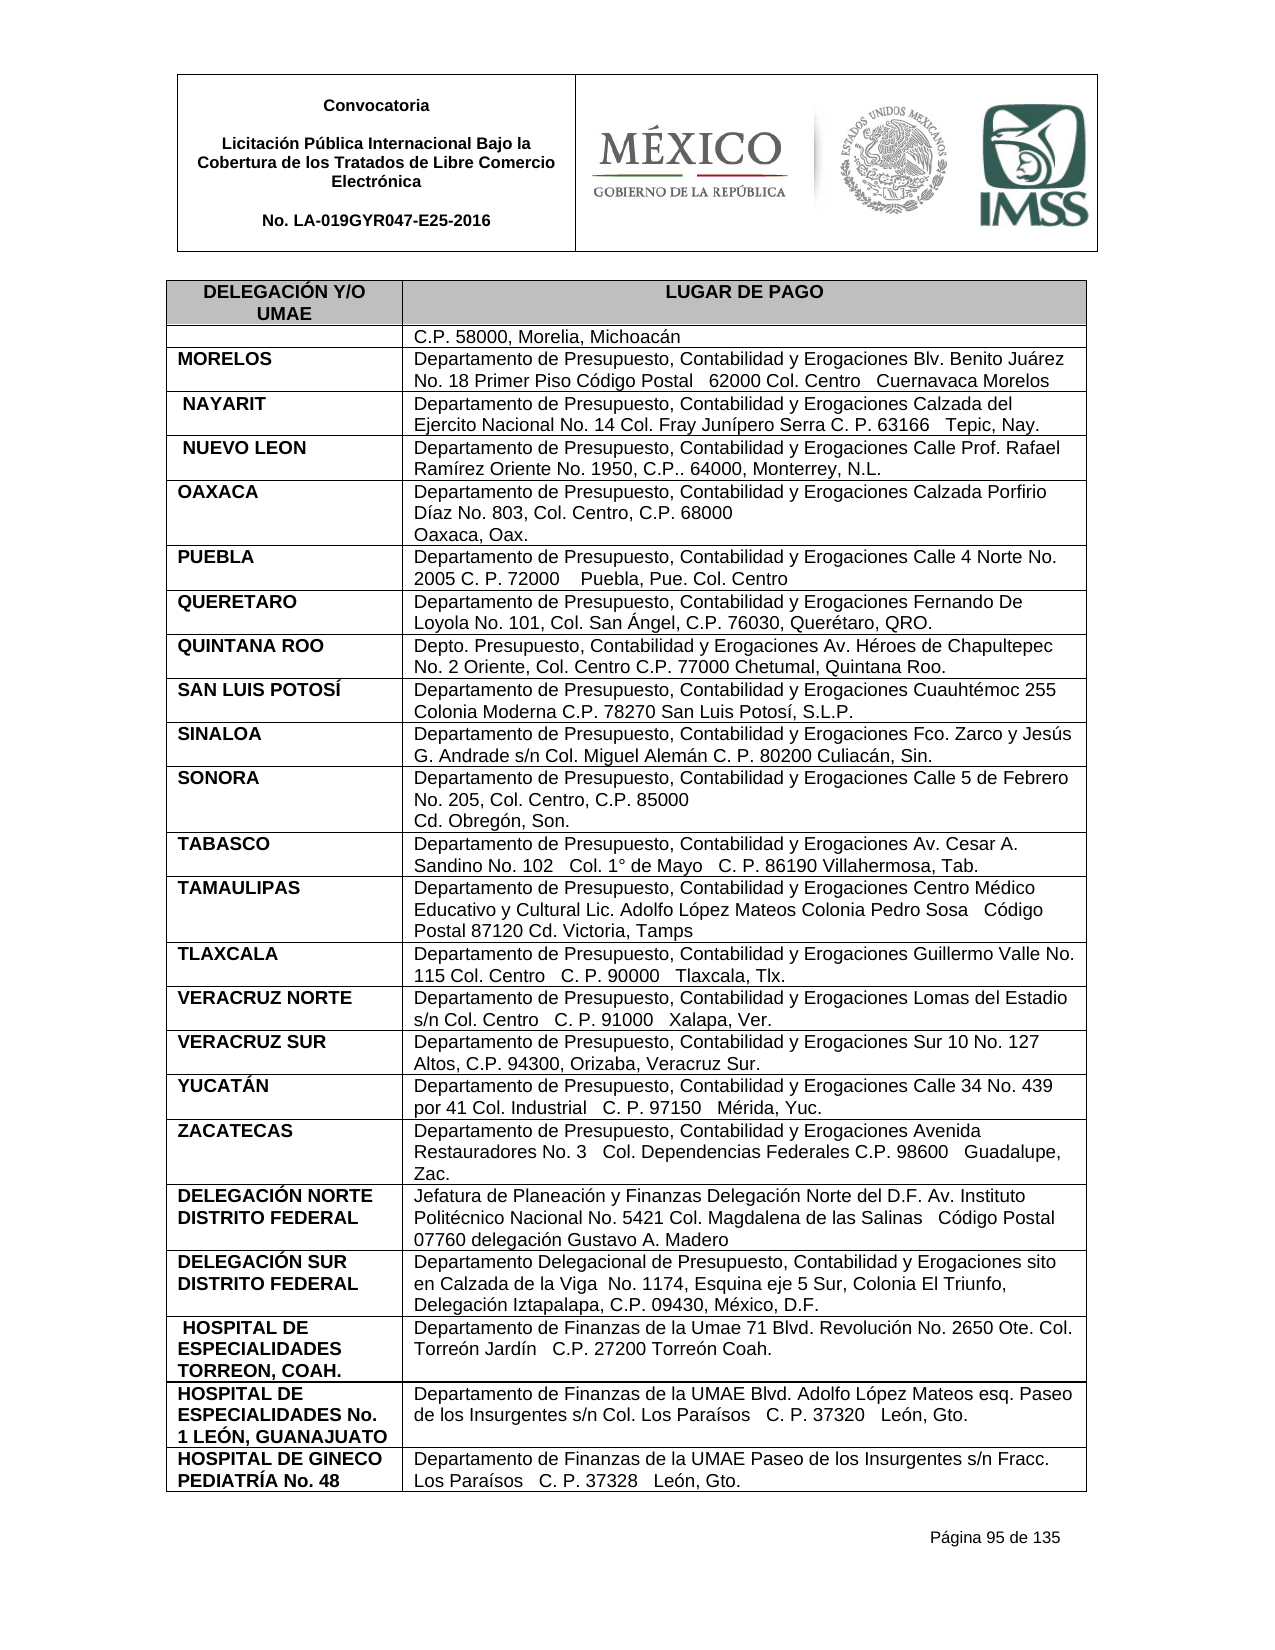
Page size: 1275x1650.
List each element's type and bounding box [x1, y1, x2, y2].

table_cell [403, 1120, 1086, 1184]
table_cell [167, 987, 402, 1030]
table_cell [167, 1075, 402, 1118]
picture [975, 94, 1090, 233]
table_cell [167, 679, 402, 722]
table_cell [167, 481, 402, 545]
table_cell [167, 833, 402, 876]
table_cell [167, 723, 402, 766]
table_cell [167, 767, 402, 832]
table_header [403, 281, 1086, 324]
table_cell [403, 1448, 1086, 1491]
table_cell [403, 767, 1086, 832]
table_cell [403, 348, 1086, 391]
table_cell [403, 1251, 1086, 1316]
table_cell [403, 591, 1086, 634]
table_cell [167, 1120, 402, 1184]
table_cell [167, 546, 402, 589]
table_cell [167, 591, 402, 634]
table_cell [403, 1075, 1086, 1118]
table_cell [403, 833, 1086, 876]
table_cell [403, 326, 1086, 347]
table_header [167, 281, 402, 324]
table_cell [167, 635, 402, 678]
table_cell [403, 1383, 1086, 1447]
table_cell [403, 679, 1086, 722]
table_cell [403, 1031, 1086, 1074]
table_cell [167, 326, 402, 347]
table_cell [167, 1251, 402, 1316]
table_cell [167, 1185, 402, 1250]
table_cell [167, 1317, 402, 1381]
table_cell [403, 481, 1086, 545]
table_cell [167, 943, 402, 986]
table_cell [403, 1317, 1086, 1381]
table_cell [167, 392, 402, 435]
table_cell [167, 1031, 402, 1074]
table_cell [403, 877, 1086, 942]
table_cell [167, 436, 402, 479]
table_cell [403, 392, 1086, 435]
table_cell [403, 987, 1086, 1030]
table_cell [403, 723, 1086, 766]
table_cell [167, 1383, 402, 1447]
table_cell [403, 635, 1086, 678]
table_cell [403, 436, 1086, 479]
picture [590, 93, 951, 225]
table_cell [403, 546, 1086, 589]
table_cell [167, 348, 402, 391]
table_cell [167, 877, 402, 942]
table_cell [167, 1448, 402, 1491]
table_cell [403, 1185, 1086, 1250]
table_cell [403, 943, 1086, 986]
